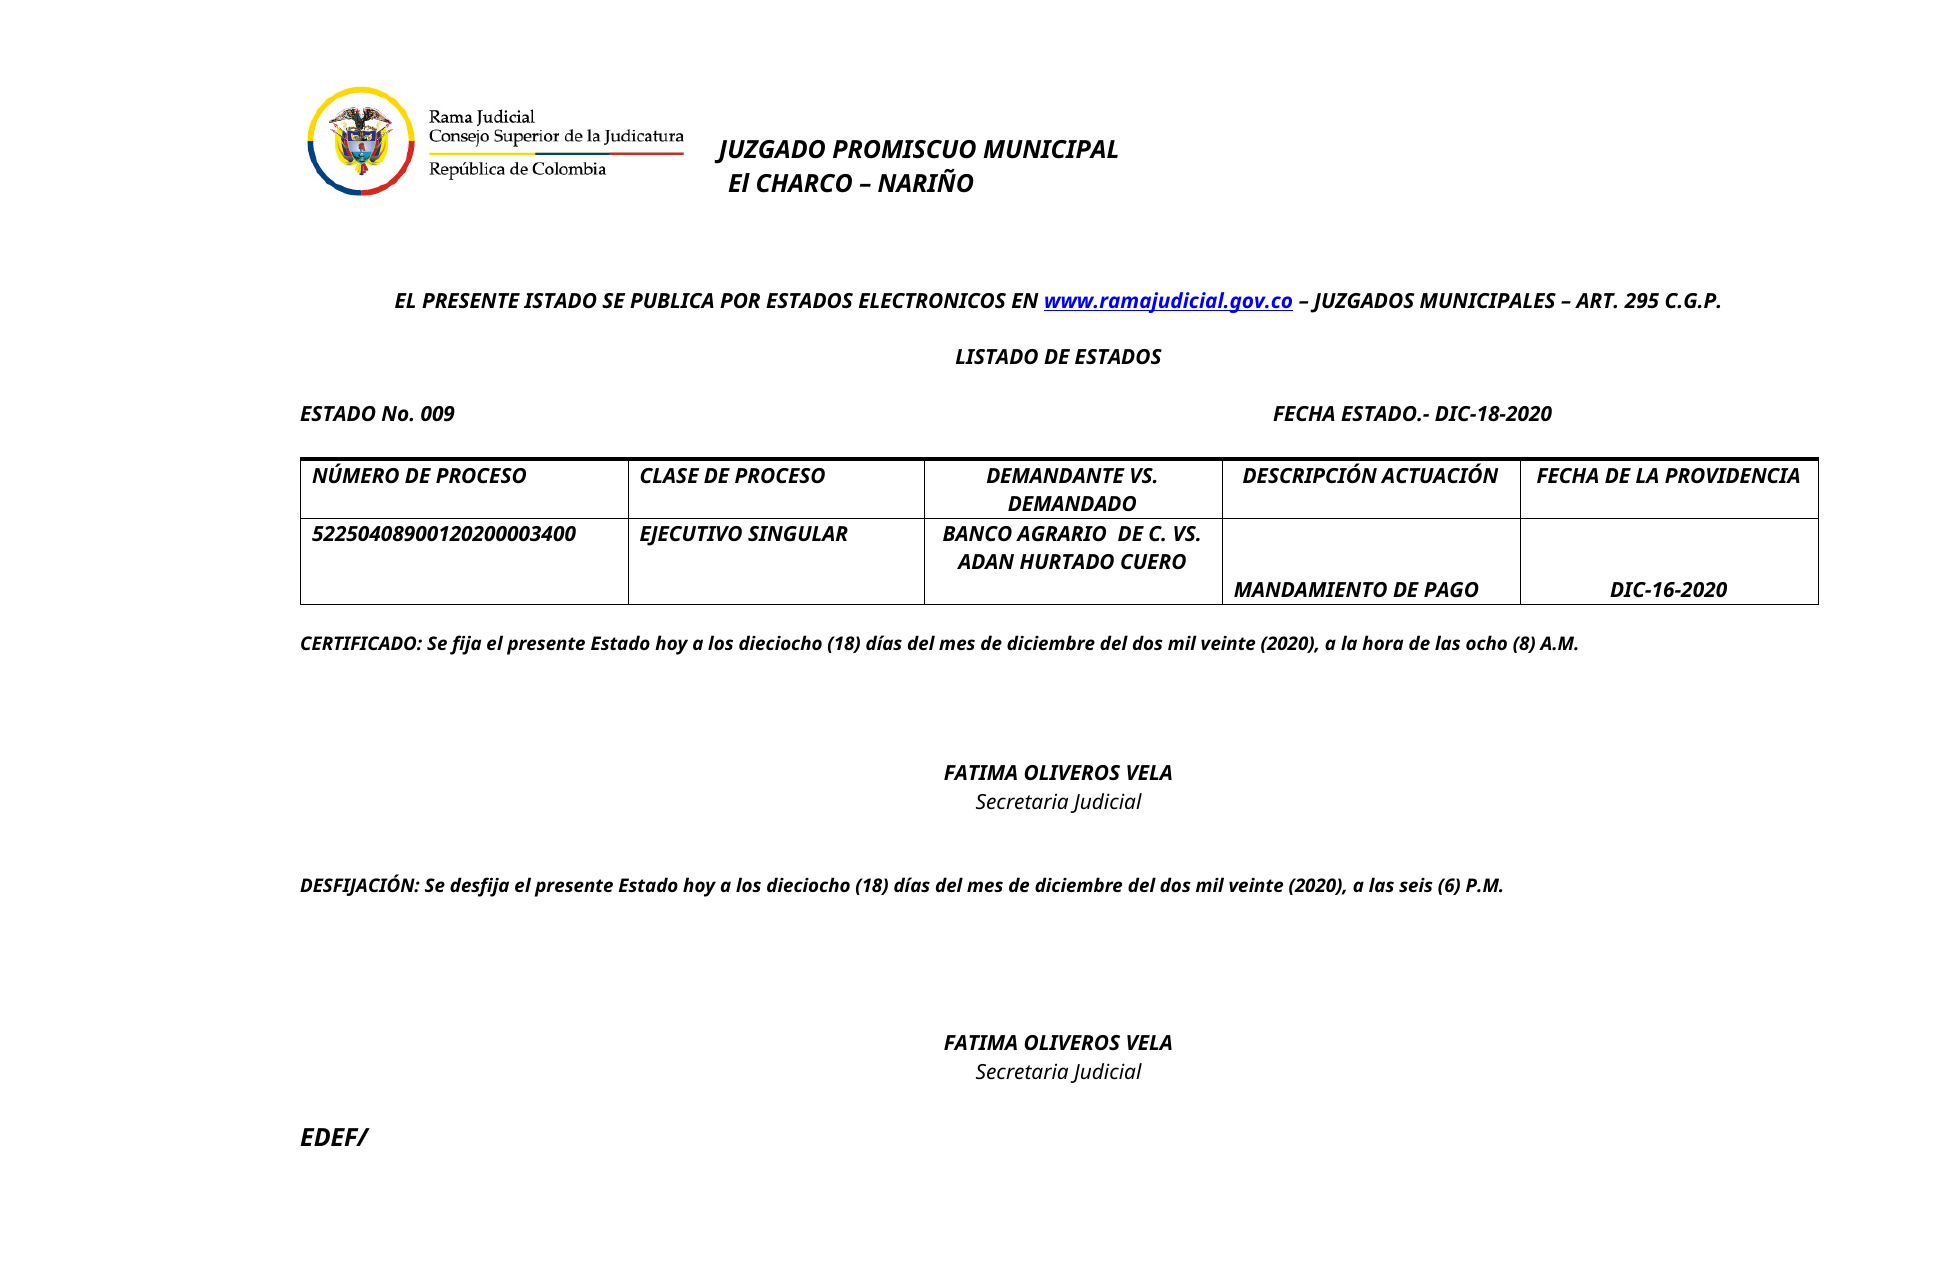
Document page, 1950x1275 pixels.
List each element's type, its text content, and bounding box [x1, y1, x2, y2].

table_cell DIC-16-2020 [1521, 519, 1818, 604]
text EDEF/ [300, 1119, 1819, 1153]
text LISTADO DE ESTADOS [300, 343, 1819, 371]
text Secretaria Judicial [300, 787, 1819, 815]
text DESFIJACIÓN: Se desfija el presente Estado hoy a los dieciocho (18) días del mes de diciembre del dos mil veinte (2020), a las seis (6) P.M. [300, 872, 1819, 898]
text FATIMA OLIVEROS VELA [300, 758, 1819, 787]
table_cell 52250408900120200003400 [301, 519, 628, 604]
text Secretaria Judicial [300, 1057, 1819, 1085]
table_header NÚMERO DE PROCESO [301, 461, 628, 518]
text EL PRESENTE ISTADO SE PUBLICA POR ESTADOS ELECTRONICOS EN www.ramajudicial.gov.co – JUZGADOS MUNICIPALES – ART. 295 C.G.P. [300, 286, 1819, 314]
table_header FECHA DE LA PROVIDENCIA [1521, 461, 1818, 518]
table_header DESCRIPCIÓN ACTUACIÓN [1223, 461, 1520, 518]
text CERTIFICADO: Se fija el presente Estado hoy a los dieciocho (18) días del mes de diciembre del dos mil veinte (2020), a la hora de las ocho (8) A.M. [300, 631, 1819, 656]
table_header CLASE DE PROCESO [629, 461, 924, 518]
table_cell BANCO AGRARIO DE C. VS. ADAN HURTADO CUERO [925, 519, 1222, 604]
text FATIMA OLIVEROS VELA [300, 1028, 1819, 1057]
text ESTADO No. 009 FECHA ESTADO.- DIC-18-2020 [300, 399, 1819, 428]
table_header DEMANDANTE VS. DEMANDADO [925, 461, 1222, 518]
picture [299, 76, 692, 206]
table_cell EJECUTIVO SINGULAR [629, 519, 924, 604]
table_cell MANDAMIENTO DE PAGO [1223, 519, 1520, 604]
